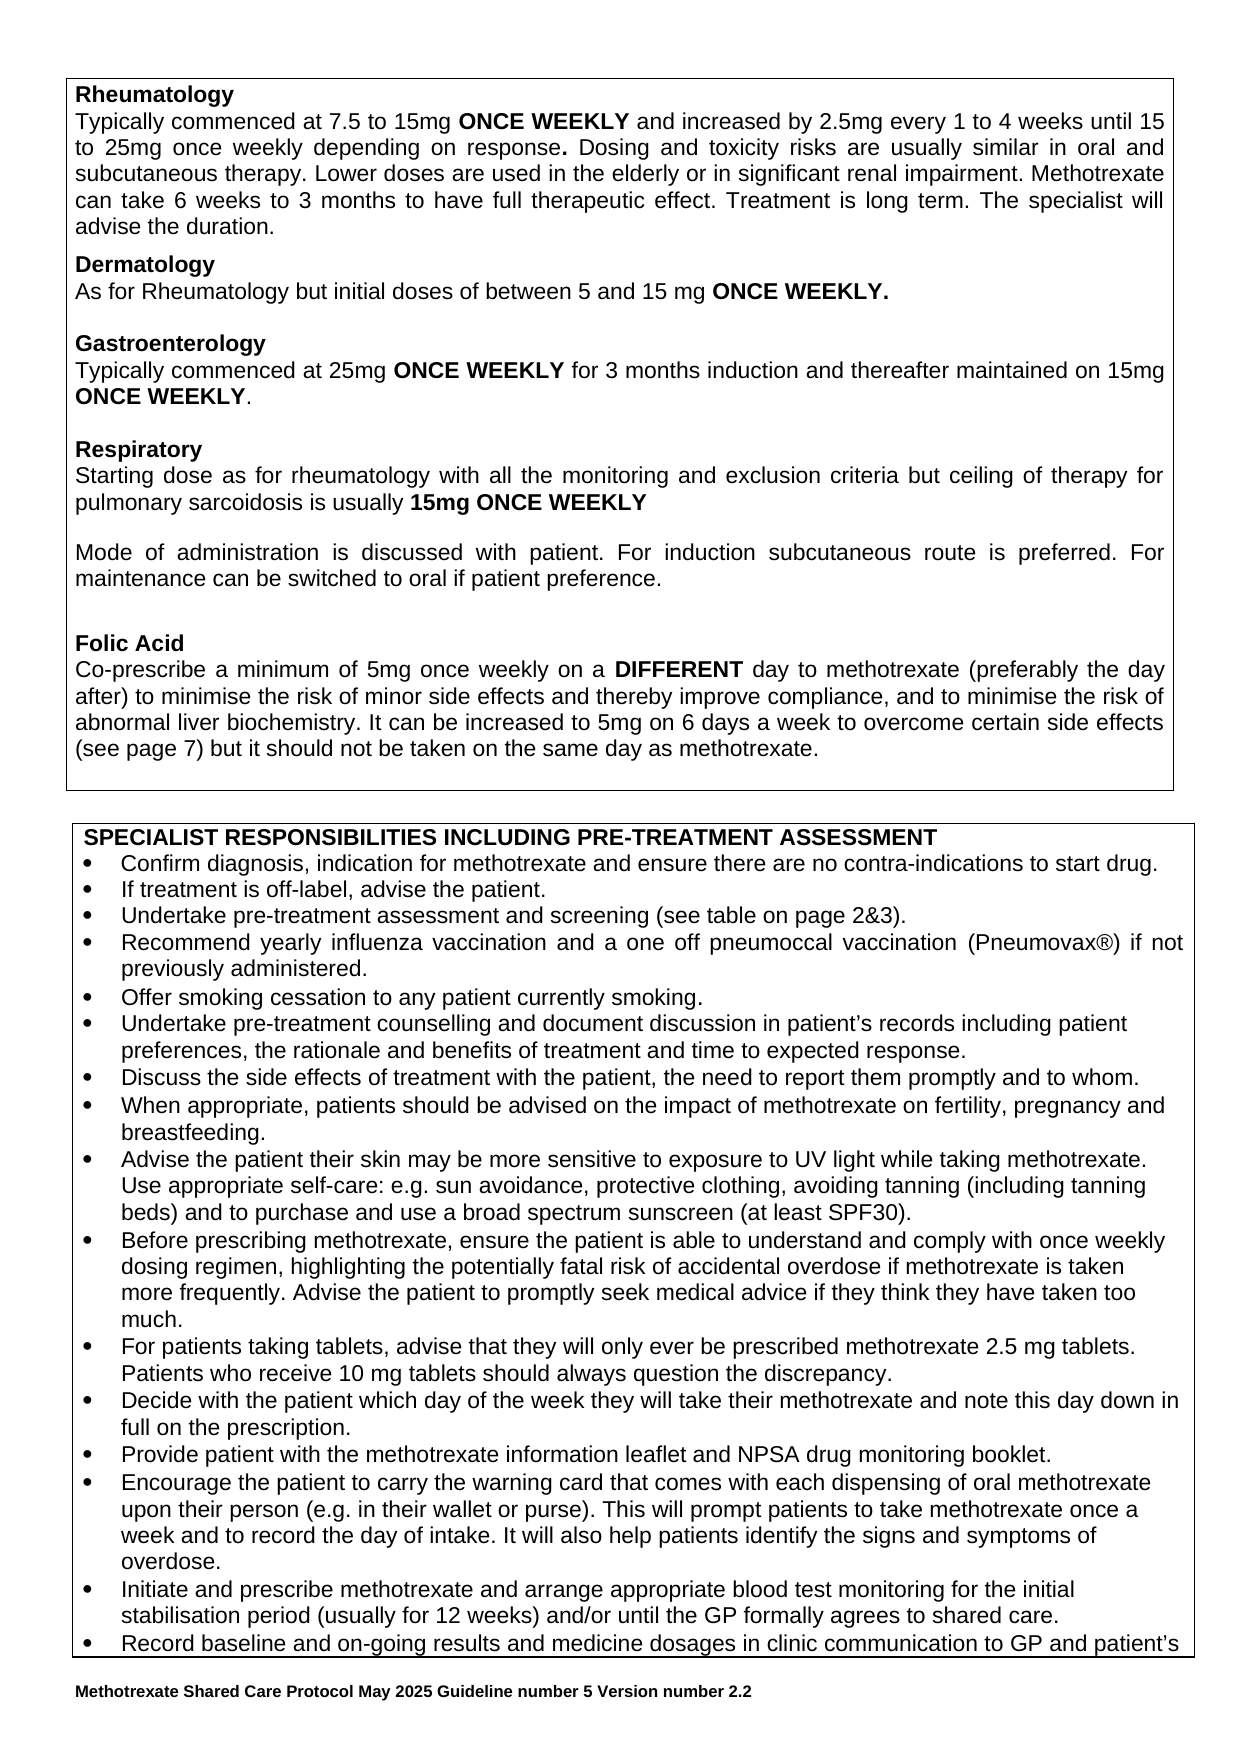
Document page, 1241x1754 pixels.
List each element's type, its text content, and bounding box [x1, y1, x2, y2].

text As for Rheumatology but initial doses of between 5 and 15 mg ONCE WEEKLY. [75, 278, 1165, 304]
text Gastroenterology [75, 330, 1165, 357]
text Starting dose as for rheumatology with all the monitoring and exclusion criteria but ceiling of therapy for pulmonary sarcoidosis is usually 15mg ONCE WEEKLY [75, 462, 1165, 515]
text Mode of administration is discussed with patient. For induction subcutaneous route is preferred. For maintenance can be switched to oral if patient preference. [75, 539, 1165, 592]
text Typically commenced at 7.5 to 15mg ONCE WEEKLY and increased by 2.5mg every 1 to 4 weeks until 15 to 25mg once weekly depending on response. Dosing and toxicity risks are usually similar in oral and subcutaneous therapy. Lower doses are used in the elderly or in significant renal impairment. Methotrexate can take 6 weeks to 3 months to have full therapeutic effect. Treatment is long term. The specialist will advise the duration. [75, 108, 1165, 239]
text Folic Acid [75, 630, 1165, 656]
text Rheumatology [67, 79, 1173, 108]
text Co-prescribe a minimum of 5mg once weekly on a DIFFERENT day to methotrexate (preferably the day after) to minimise the risk of minor side effects and thereby improve compliance, and to minimise the risk of abnormal liver biochemistry. It can be increased to 5mg on 6 days a week to overcome certain side effects (see page 7) but it should not be taken on the same day as methotrexate. [75, 656, 1165, 762]
text Respiratory [75, 436, 1165, 462]
text Dermatology [75, 251, 1165, 278]
text Typically commenced at 25mg ONCE WEEKLY for 3 months induction and thereafter maintained on 15mg ONCE WEEKLY. [75, 357, 1165, 409]
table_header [73, 824, 1194, 1656]
